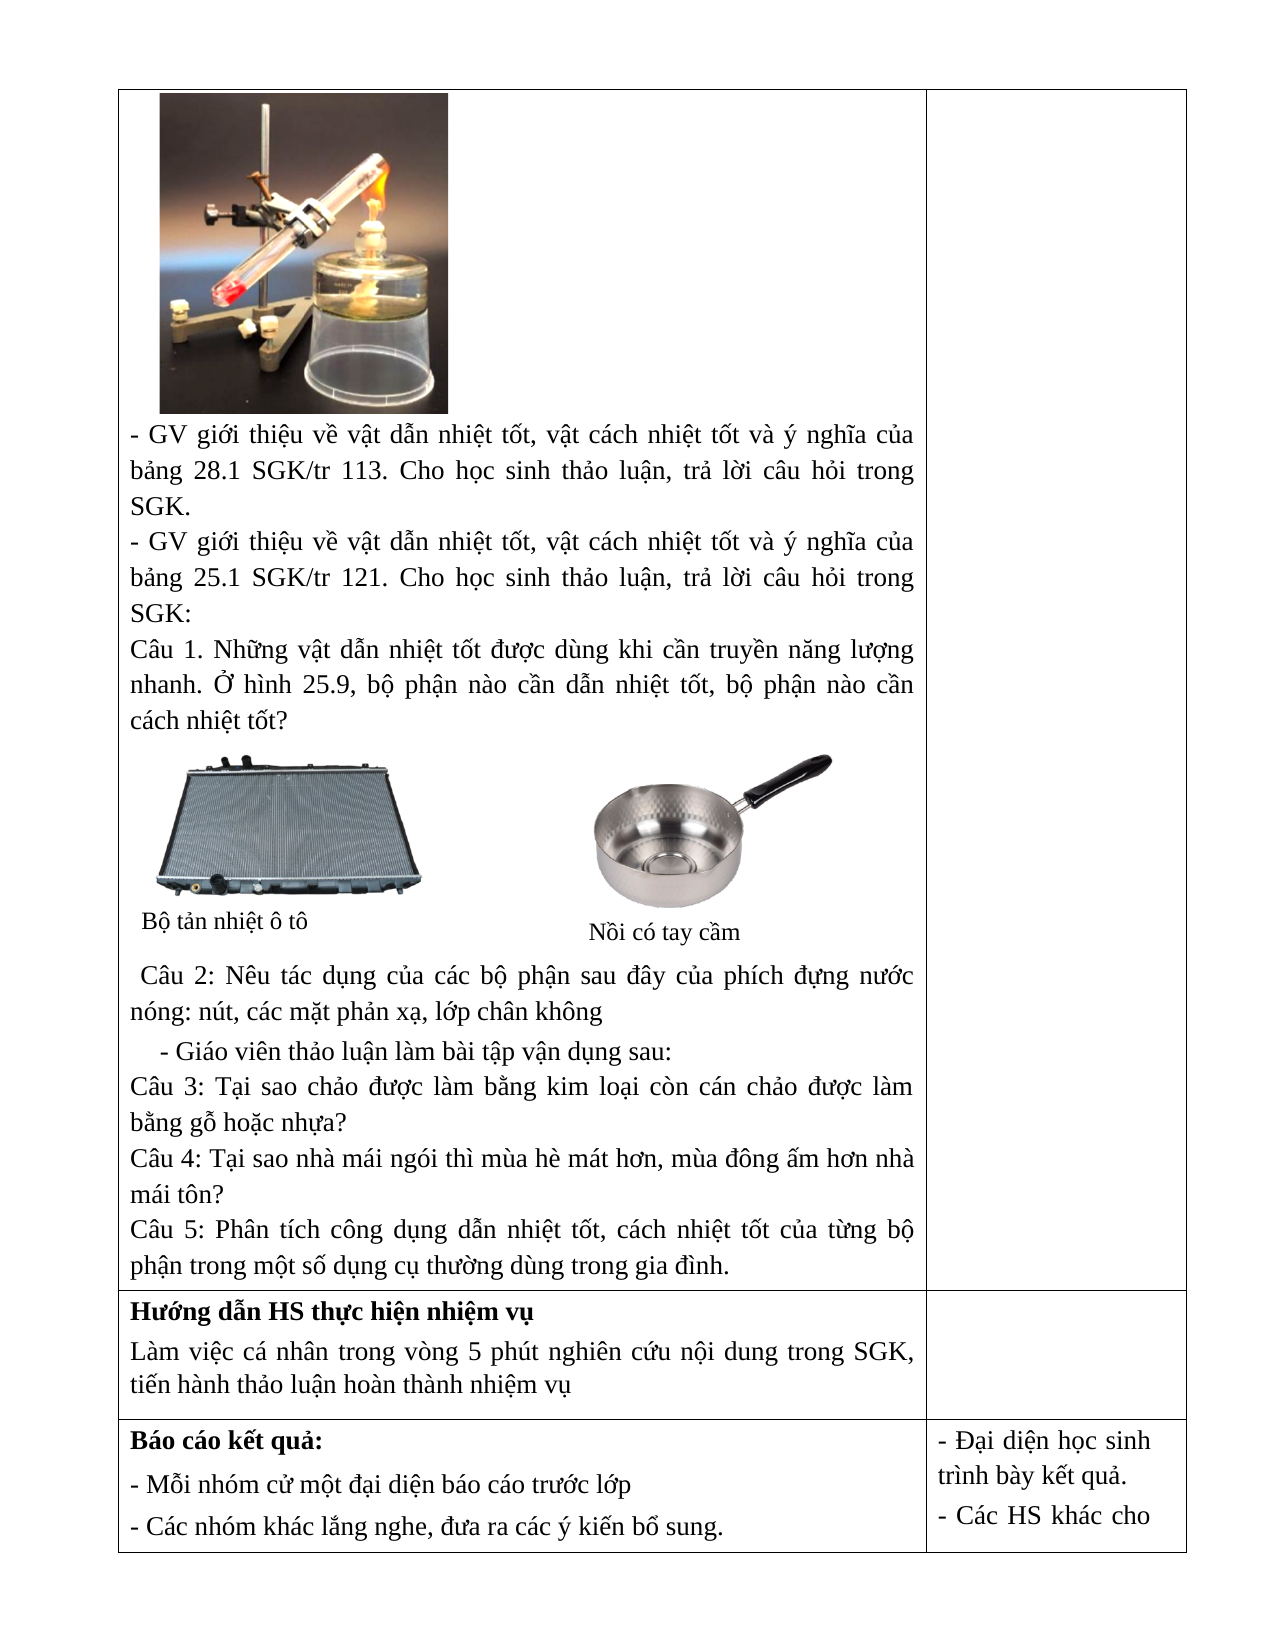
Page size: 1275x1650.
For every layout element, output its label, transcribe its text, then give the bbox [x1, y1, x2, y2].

picture [141, 748, 429, 901]
picture [588, 748, 837, 912]
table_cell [119, 1420, 926, 1552]
table_cell Hướng dẫn HS thực hiện nhiệm vụ Làm việc cá nhân trong vòng 5 phút nghiên cứu nội dung trong SGK, tiến hành thảo luận hoàn thành nhiệm vụ [119, 1291, 926, 1418]
table_cell [927, 1291, 1186, 1418]
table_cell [927, 1420, 1186, 1552]
table_cell [927, 90, 1186, 1289]
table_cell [119, 90, 926, 1289]
